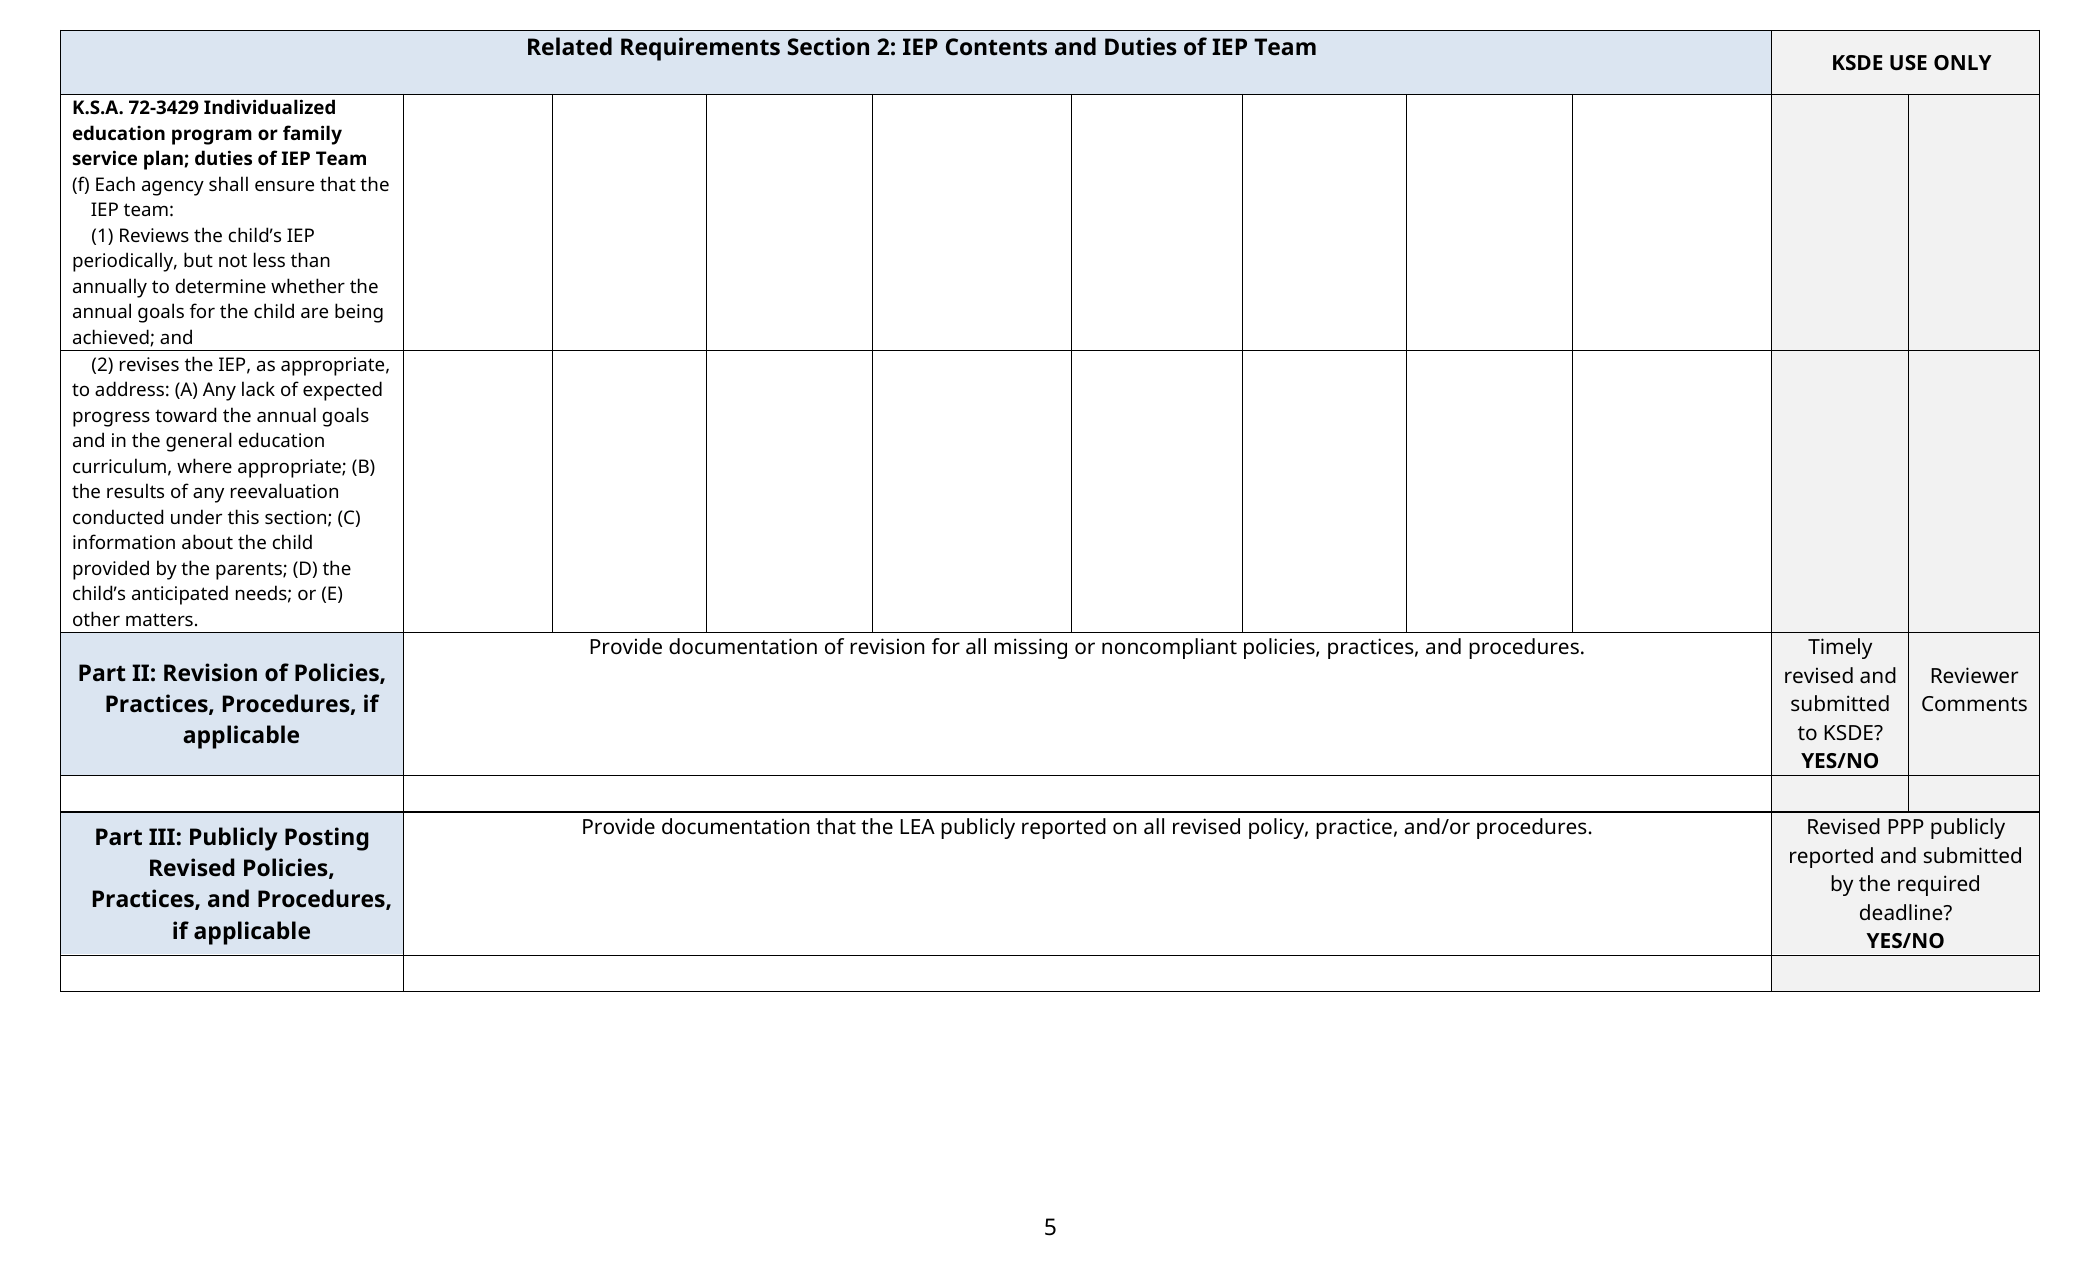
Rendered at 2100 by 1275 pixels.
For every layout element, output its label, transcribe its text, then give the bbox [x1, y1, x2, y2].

table_cell [1909, 95, 2039, 350]
table_cell [1909, 776, 2039, 811]
table_cell [553, 95, 706, 350]
table_cell Part II: Revision of Policies, Practices, Procedures, if applicable [61, 633, 403, 775]
table_cell [61, 776, 403, 811]
table_cell [1772, 95, 1908, 350]
table_cell [1243, 351, 1406, 632]
table_cell [553, 351, 706, 632]
table_cell Provide documentation that the LEA publicly reported on all revised policy, practice, and/or procedures. [404, 813, 1771, 954]
table_cell Part III: Publicly Posting Revised Policies, Practices, and Procedures, if applicable [61, 813, 403, 954]
table_header KSDE USE ONLY [1772, 31, 2039, 94]
table_cell [404, 95, 552, 350]
table_cell Reviewer Comments [1909, 633, 2039, 775]
table_cell [1243, 95, 1406, 350]
table_cell [873, 351, 1071, 632]
table_cell [1407, 351, 1572, 632]
table_cell [404, 956, 1771, 991]
table_cell Provide documentation of revision for all missing or noncompliant policies, practices, and procedures. [404, 633, 1771, 775]
table_cell [1772, 776, 1908, 811]
table_cell [61, 956, 403, 991]
table_cell [1909, 351, 2039, 632]
table_cell [1407, 95, 1572, 350]
table_cell [873, 95, 1071, 350]
table_cell [1573, 351, 1771, 632]
table_cell Timely revised and submitted to KSDE? YES/NO [1772, 633, 1908, 775]
table_header Related Requirements Section 2: IEP Contents and Duties of IEP Team [61, 31, 1771, 94]
table_cell [404, 351, 552, 632]
table_cell [1772, 351, 1908, 632]
table_cell [1072, 351, 1242, 632]
table_cell K.S.A. 72-3429 Individualized education program or family service plan; duties of IEP Team (f) Each agency shall ensure that the IEP team: (1) Reviews the child’s IEP periodically, but not less than annually to determine whether the annual goals for the child are being achieved; and [61, 95, 403, 350]
table_cell (2) revises the IEP, as appropriate, to address: (A) Any lack of expected progress toward the annual goals and in the general education curriculum, where appropriate; (B) the results of any reevaluation conducted under this section; (C) information about the child provided by the parents; (D) the child’s anticipated needs; or (E) other matters. [61, 351, 403, 632]
table_cell [1772, 956, 2039, 991]
table_cell [707, 351, 872, 632]
table_cell [404, 776, 1771, 811]
table_cell [1573, 95, 1771, 350]
table_cell [707, 95, 872, 350]
table_cell [1072, 95, 1242, 350]
table_cell Revised PPP publicly reported and submitted by the required deadline? YES/NO [1772, 813, 2039, 954]
